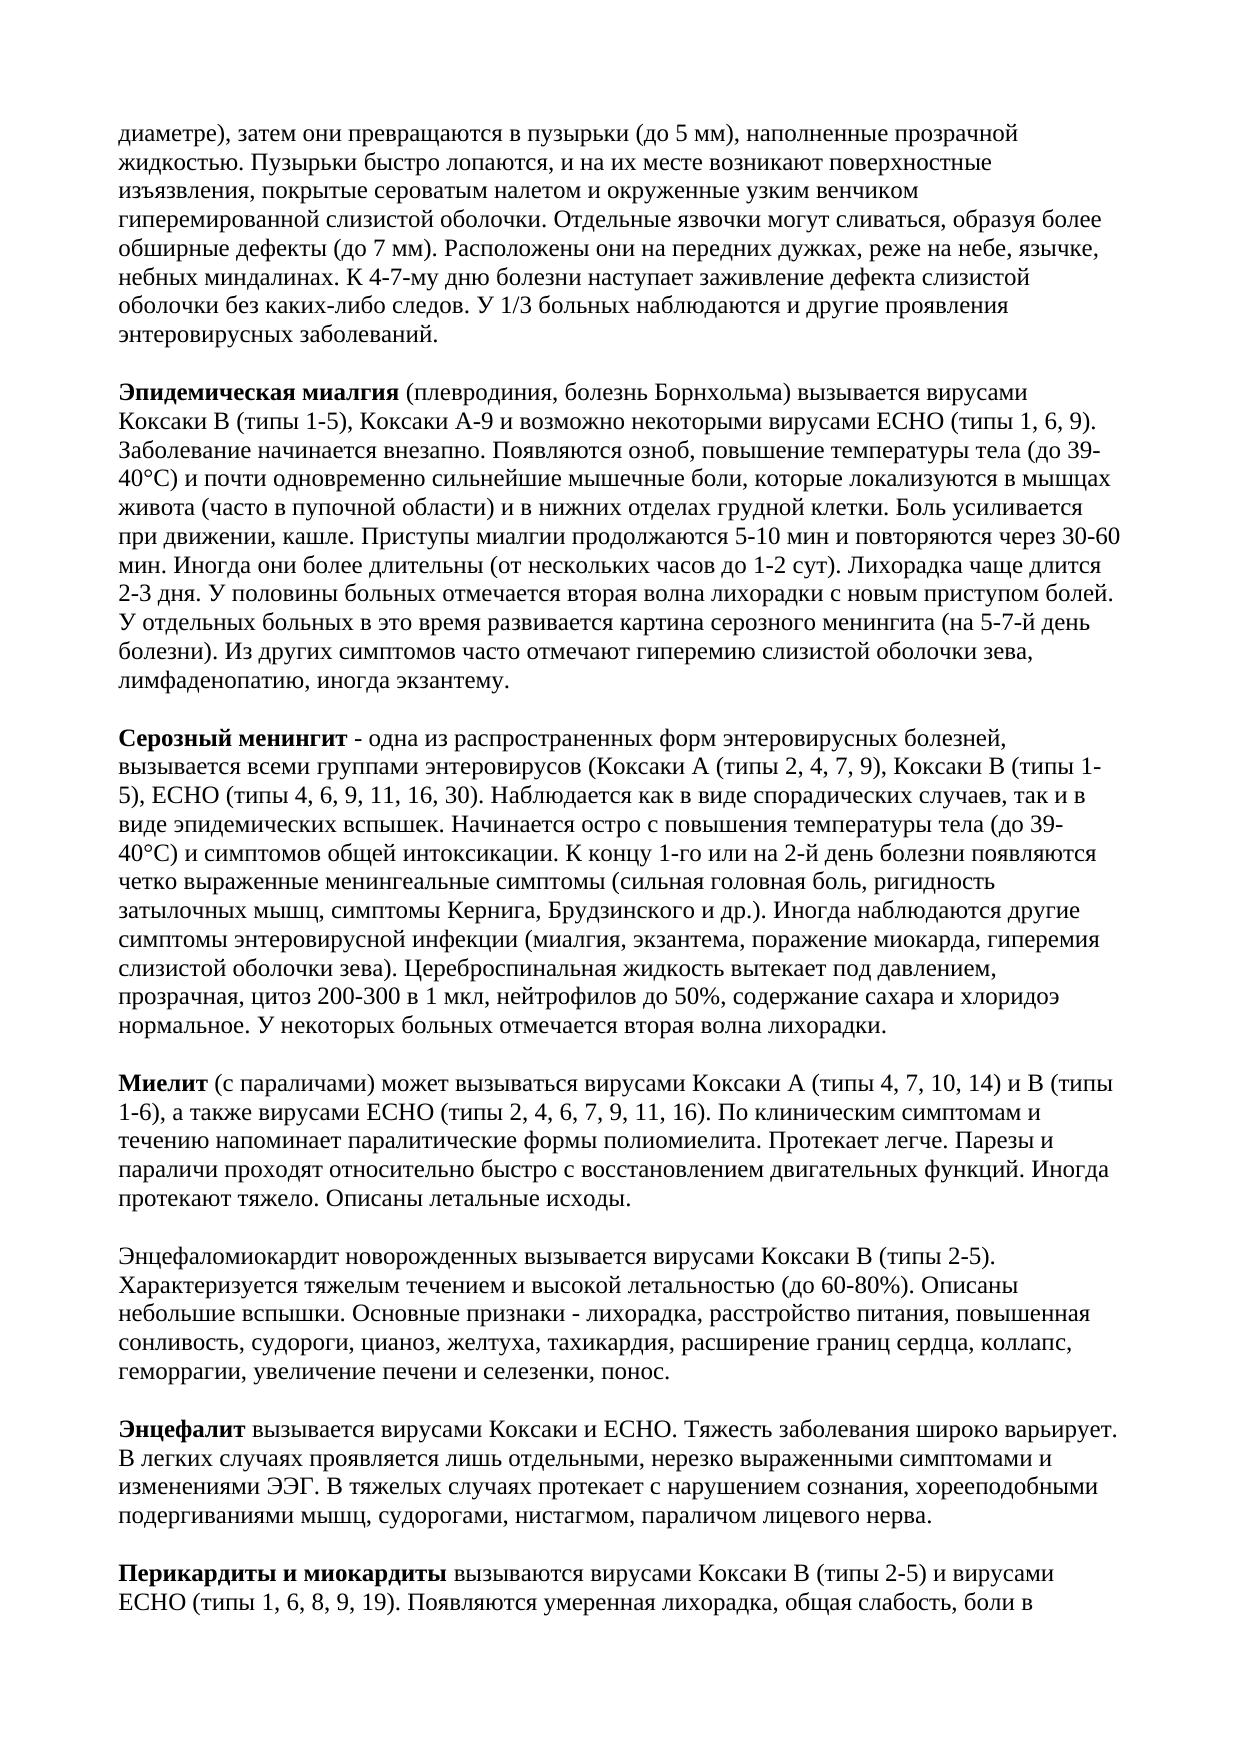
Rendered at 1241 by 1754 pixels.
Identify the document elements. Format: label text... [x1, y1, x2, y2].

text Миелит (с параличами) может вызываться вирусами Коксаки А (типы 4, 7, 10, 14) и В (типы 1-6), а также вирусами ECHO (типы 2, 4, 6, 7, 9, 11, 16). По клиническим симптомам и течению напоминает паралитические формы полиомиелита. Протекает легче. Парезы и параличи проходят относительно быстро с восстановлением двигательных функций. Иногда протекают тяжело. Описаны летальные исходы. [118, 1068, 1122, 1212]
text Энцефалит вызывается вирусами Коксаки и ECHO. Тяжесть заболевания широко варьирует. В легких случаях проявляется лишь отдельными, нерезко выраженными симптомами и изменениями ЭЭГ. В тяжелых случаях протекает с нарушением сознания, хорееподобными подергиваниями мышц, судорогами, нистагмом, параличом лицевого нерва. [118, 1414, 1122, 1529]
text Эпидемическая миалгия (плевродиния, болезнь Борнхольма) вызывается вирусами Коксаки В (типы 1-5), Коксаки А-9 и возможно некоторыми вирусами ECHO (типы 1, 6, 9). Заболевание начинается внезапно. Появляются озноб, повышение температуры тела (до 39-40°С) и почти одновременно сильнейшие мышечные боли, которые локализуются в мышцах живота (часто в пупочной области) и в нижних отделах грудной клетки. Боль усиливается при движении, кашле. Приступы миалгии продолжаются 5-10 мин и повторяются через 30-60 мин. Иногда они более длительны (от нескольких часов до 1-2 сут). Лихорадка чаще длится 2-3 дня. У половины больных отмечается вторая волна лихорадки с новым приступом болей. У отдельных больных в это время развивается картина серозного менингита (на 5-7-й день болезни). Из других симптомов часто отмечают гиперемию слизистой оболочки зева, лимфаденопатию, иногда экзантему. [118, 377, 1122, 693]
text Энцефаломиокардит новорожденных вызывается вирусами Коксаки В (типы 2-5). Характеризуется тяжелым течением и высокой летальностью (до 60-80%). Описаны небольшие вспышки. Основные признаки - лихорадка, расстройство питания, повышенная сонливость, судороги, цианоз, желтуха, тахикардия, расширение границ сердца, коллапс, геморрагии, увеличение печени и селезенки, понос. [118, 1241, 1122, 1385]
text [118, 118, 1122, 348]
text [118, 1558, 1122, 1616]
text Серозный менингит - одна из распространенных форм энтеровирусных болезней, вызывается всеми группами энтеровирусов (Коксаки А (типы 2, 4, 7, 9), Коксаки В (типы 1-5), ECHO (типы 4, 6, 9, 11, 16, 30). Наблюдается как в виде спорадических случаев, так и в виде эпидемических вспышек. Начинается остро с повышения температуры тела (до 39-40°С) и симптомов общей интоксикации. К концу 1-го или на 2-й день болезни появляются четко выраженные менингеальные симптомы (сильная головная боль, ригидность затылочных мышц, симптомы Кернига, Брудзинского и др.). Иногда наблюдаются другие симптомы энтеровирусной инфекции (миалгия, экзантема, поражение миокарда, гиперемия слизистой оболочки зева). Цереброспинальная жидкость вытекает под давлением, прозрачная, цитоз 200-300 в 1 мкл, нейтрофилов до 50%, содержание сахара и хлоридоэ нормальное. У некоторых больных отмечается вторая волна лихорадки. [118, 723, 1122, 1039]
